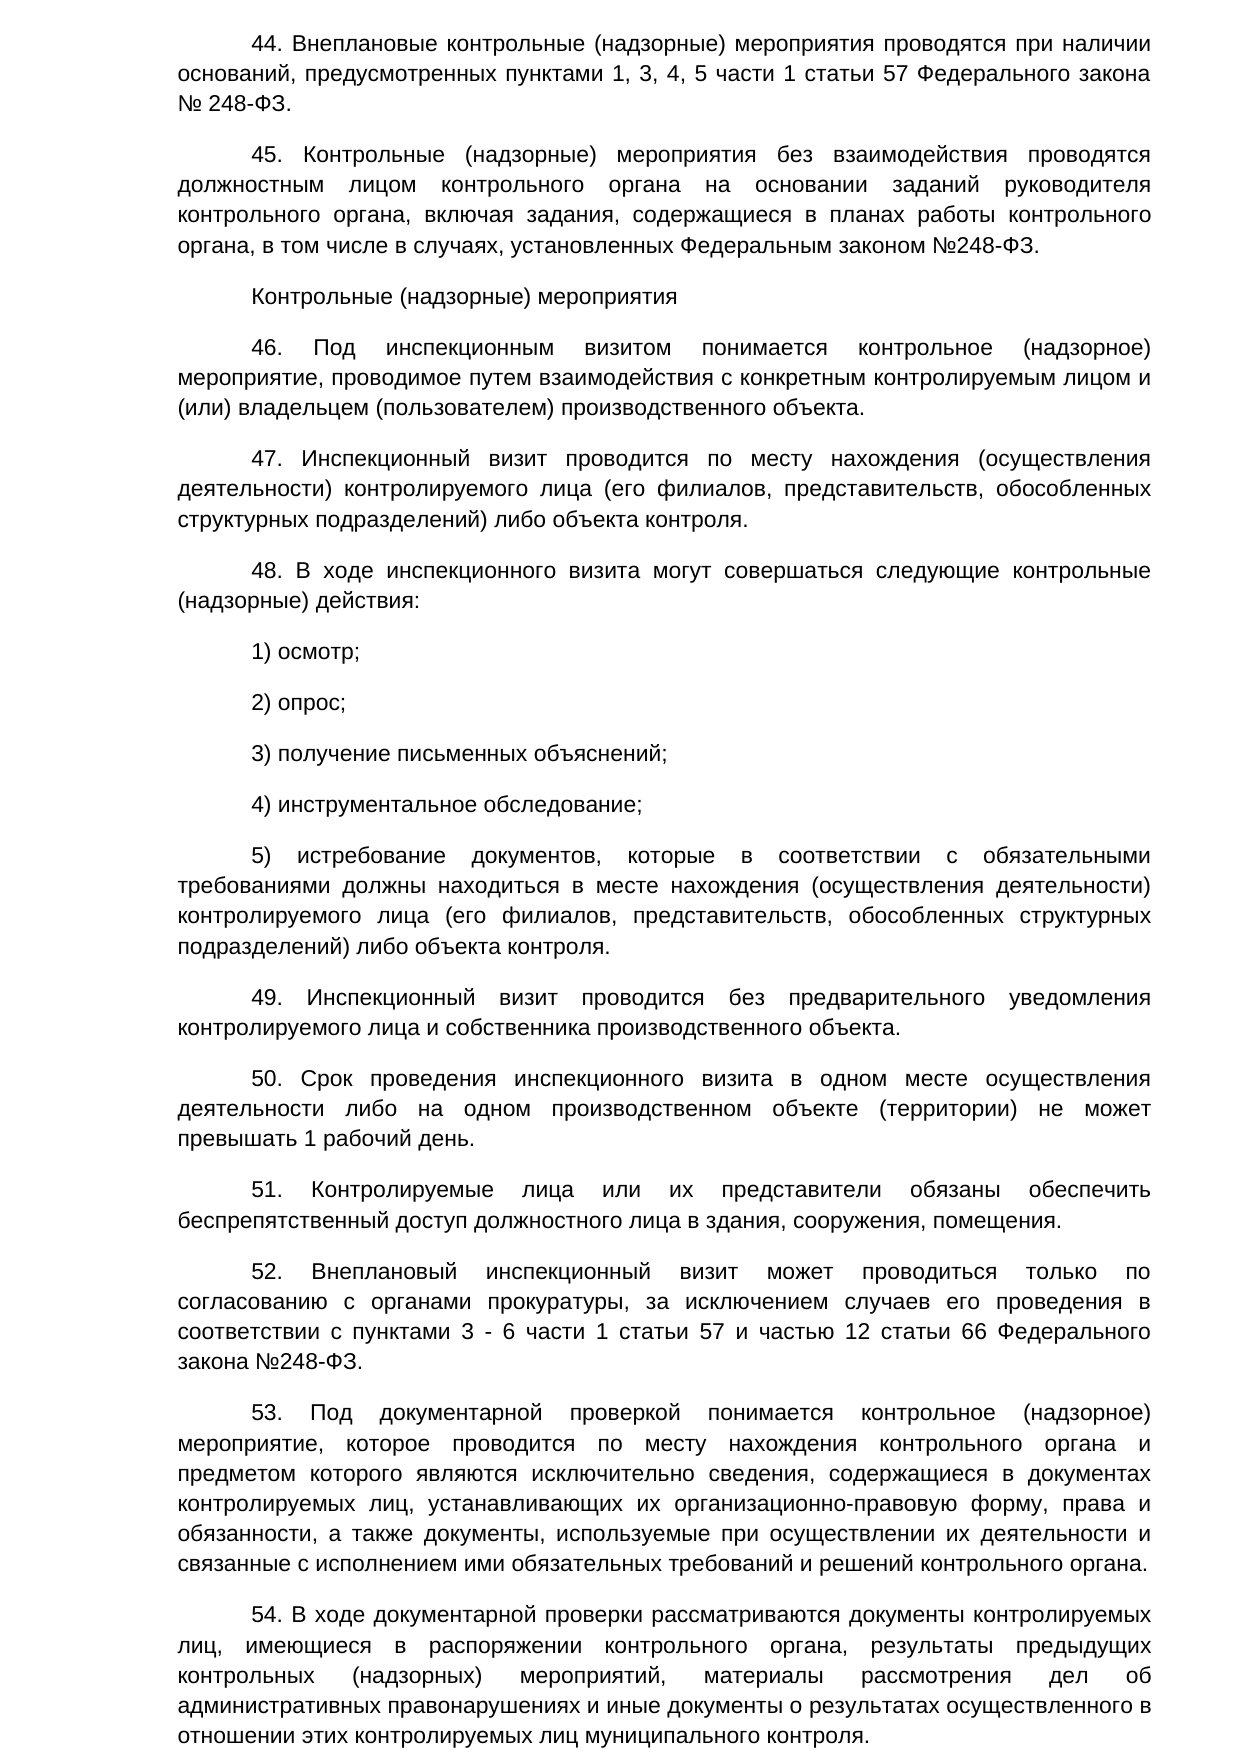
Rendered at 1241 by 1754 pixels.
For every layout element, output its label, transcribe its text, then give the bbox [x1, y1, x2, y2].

text 50. Срок проведения инспекционного визита в одном месте осуществления деятельности либо на одном производственном объекте (территории) не может превышать 1 рабочий день. [177, 1065, 1152, 1152]
text Контрольные (надзорные) мероприятия [177, 283, 1152, 309]
text 49. Инспекционный визит проводится без предварительного уведомления контролируемого лица и собственника производственного объекта. [177, 984, 1152, 1040]
text 45. Контрольные (надзорные) мероприятия без взаимодействия проводятся должностным лицом контрольного органа на основании заданий руководителя контрольного органа, включая задания, содержащиеся в планах работы контрольного органа, в том числе в случаях, установленных Федеральным законом №248-ФЗ. [177, 141, 1152, 258]
text 3) получение письменных объяснений; [177, 740, 1152, 766]
text 48. В ходе инспекционного визита могут совершаться следующие контрольные (надзорные) действия: [177, 557, 1152, 613]
text 47. Инспекционный визит проводится по месту нахождения (осуществления деятельности) контролируемого лица (его филиалов, представительств, обособленных структурных подразделений) либо объекта контроля. [177, 445, 1152, 532]
text 52. Внеплановый инспекционный визит может проводиться только по согласованию с органами прокуратуры, за исключением случаев его проведения в соответствии с пунктами 3 - 6 части 1 статьи 57 и частью 12 статьи 66 Федерального закона №248-ФЗ. [177, 1258, 1152, 1375]
text 5) истребование документов, которые в соответствии с обязательными требованиями должны находиться в месте нахождения (осуществления деятельности) контролируемого лица (его филиалов, представительств, обособленных структурных подразделений) либо объекта контроля. [177, 842, 1152, 959]
text 44. Внеплановые контрольные (надзорные) мероприятия проводятся при наличии оснований, предусмотренных пунктами 1, 3, 4, 5 части 1 статьи 57 Федерального закона № 248-ФЗ. [177, 29, 1152, 116]
text 4) инструментальное обследование; [177, 791, 1152, 817]
text 54. В ходе документарной проверки рассматриваются документы контролируемых лиц, имеющиеся в распоряжении контрольного органа, результаты предыдущих контрольных (надзорных) мероприятий, материалы рассмотрения дел об административных правонарушениях и иные документы о результатах осуществленного в отношении этих контролируемых лиц муниципального контроля. [177, 1601, 1152, 1749]
text 1) осмотр; [177, 638, 1152, 664]
text 46. Под инспекционным визитом понимается контрольное (надзорное) мероприятие, проводимое путем взаимодействия с конкретным контролируемым лицом и (или) владельцем (пользователем) производственного объекта. [177, 334, 1152, 421]
text 51. Контролируемые лица или их представители обязаны обеспечить беспрепятственный доступ должностного лица в здания, сооружения, помещения. [177, 1176, 1152, 1233]
text 53. Под документарной проверкой понимается контрольное (надзорное) мероприятие, которое проводится по месту нахождения контрольного органа и предметом которого являются исключительно сведения, содержащиеся в документах контролируемых лиц, устанавливающих их организационно-правовую форму, права и обязанности, а также документы, используемые при осуществлении их деятельности и связанные с исполнением ими обязательных требований и решений контрольного органа. [177, 1399, 1152, 1577]
text 2) опрос; [177, 689, 1152, 715]
